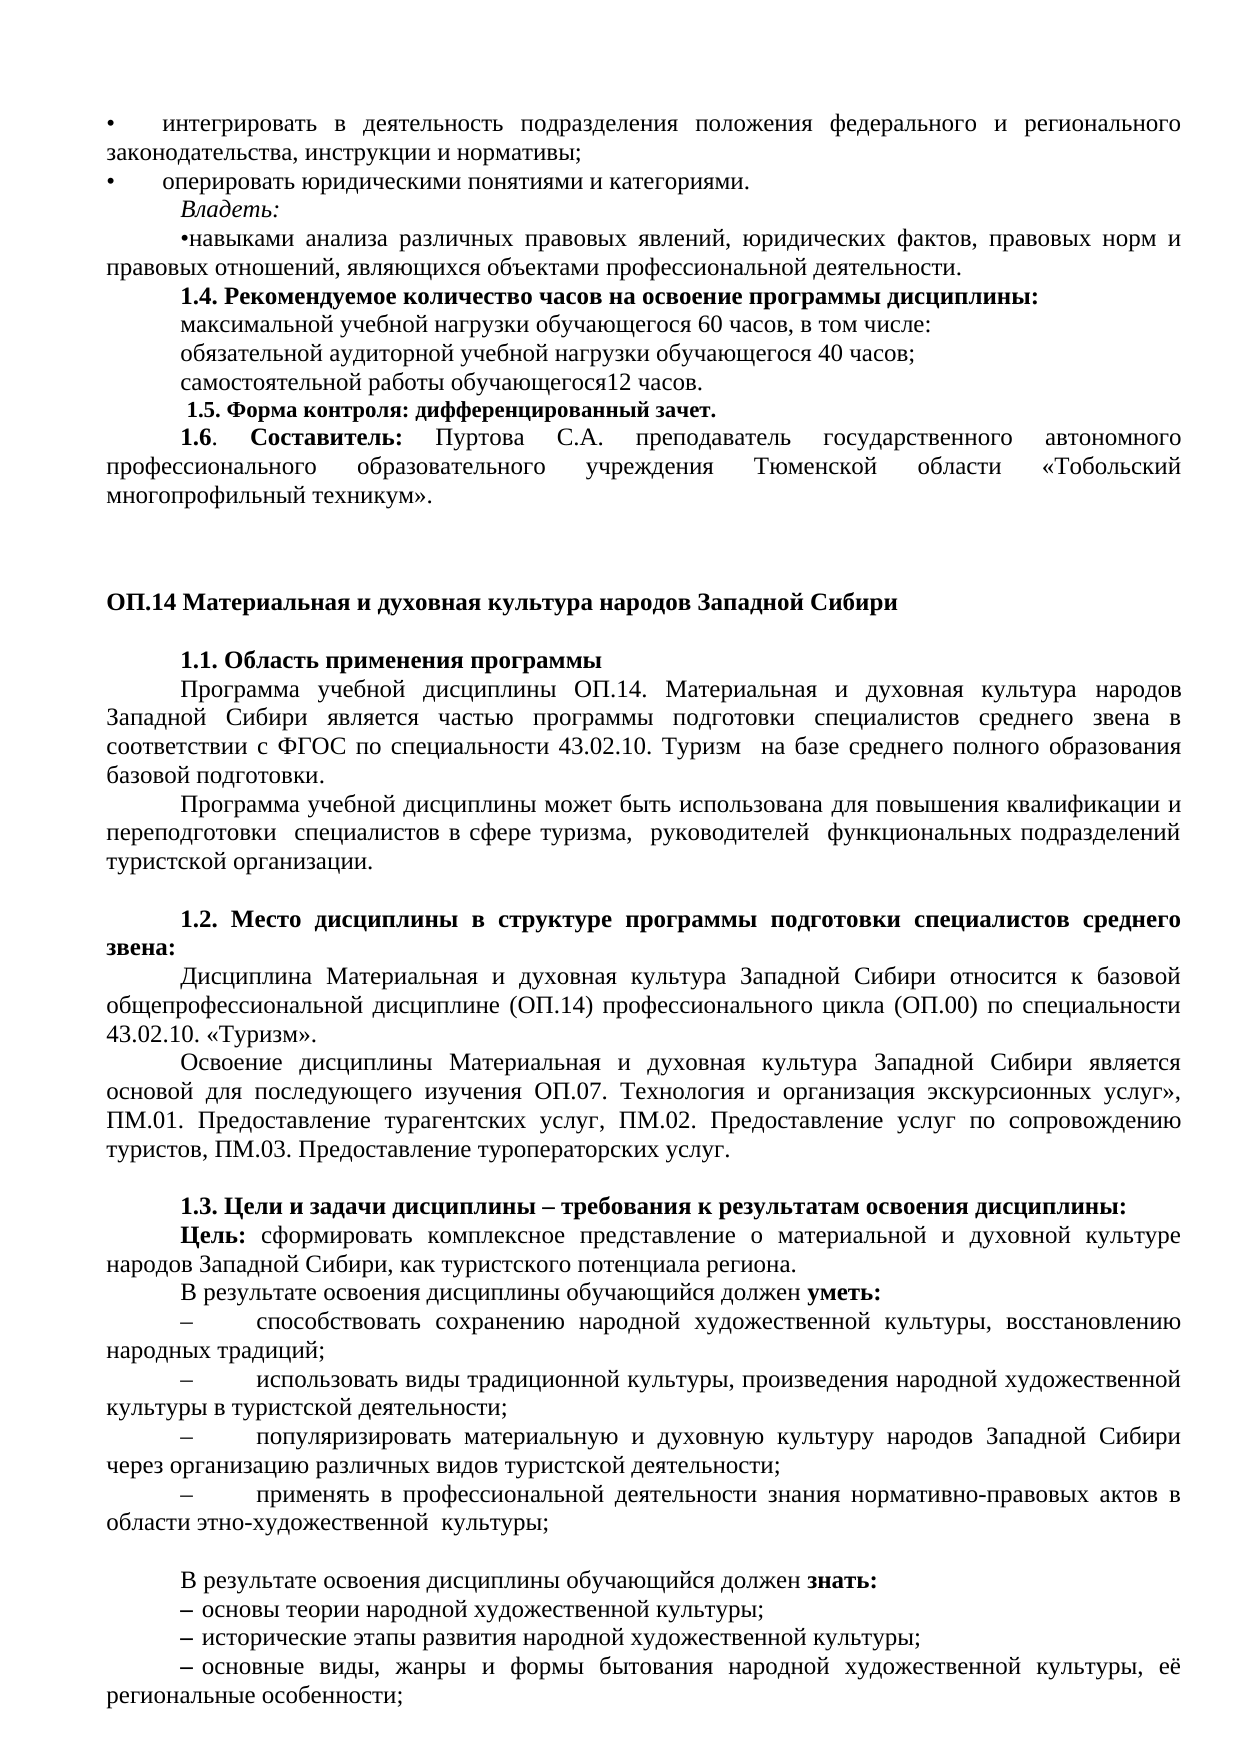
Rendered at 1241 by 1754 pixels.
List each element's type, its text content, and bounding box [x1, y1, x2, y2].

list оперировать юридическими понятиями и категориями. [106, 166, 1182, 194]
text В результате освоения дисциплины обучающийся должен уметь: [106, 1277, 1182, 1306]
text •навыками анализа различных правовых явлений, юридических фактов, правовых норм и правовых отношений, являющихся объектами профессиональной деятельности. [106, 223, 1182, 281]
text Программа учебной дисциплины ОП.14. Материальная и духовная культура народов Западной Сибири является частью программы подготовки специалистов среднего звена в соответствии с ФГОС по специальности 43.02.10. Туризм на базе среднего полного образования базовой подготовки. [106, 674, 1182, 789]
text Цель: сформировать комплексное представление о материальной и духовной культуре народов Западной Сибири, как туристского потенциала региона. [106, 1220, 1182, 1277]
text В результате освоения дисциплины обучающийся должен знать: [106, 1565, 1182, 1594]
list основные виды, жанры и формы бытования народной художественной культуры, её региональные особенности; [106, 1651, 1182, 1709]
text 1.2. Место дисциплины в структуре программы подготовки специалистов среднего звена: [106, 904, 1182, 961]
text Владеть: [106, 194, 1182, 223]
list использовать виды традиционной культуры, произведения народной художественной культуры в туристской деятельности; [106, 1364, 1182, 1421]
text обязательной аудиторной учебной нагрузки обучающегося 40 часов; [106, 338, 1182, 367]
text 1.5. Форма контроля: дифференцированный зачет. [106, 396, 1182, 422]
text 1.3. Цели и задачи дисциплины – требования к результатам освоения дисциплины: [106, 1191, 1182, 1220]
text 1.6. Составитель: Пуртова С.А. преподаватель государственного автономного профессионального образовательного учреждения Тюменской области «Тобольский многопрофильный техникум». [106, 422, 1182, 508]
text самостоятельной работы обучающегося12 часов. [106, 367, 1182, 396]
list способствовать сохранению народной художественной культуры, восстановлению народных традиций; [106, 1306, 1182, 1364]
text 1.4. Рекомендуемое количество часов на освоение программы дисциплины: [106, 281, 1182, 309]
text 1.1. Область применения программы [106, 645, 1182, 674]
list применять в профессиональной деятельности знания нормативно-правовых актов в области этно-художественной культуры; [106, 1479, 1182, 1536]
list исторические этапы развития народной художественной культуры; [106, 1622, 1182, 1651]
list интегрировать в деятельность подразделения положения федерального и регионального законодательства, инструкции и нормативы; [106, 108, 1182, 166]
list популяризировать материальную и духовную культуру народов Западной Сибири через организацию различных видов туристской деятельности; [106, 1421, 1182, 1479]
text Программа учебной дисциплины может быть использована для повышения квалификации и переподготовки специалистов в сфере туризма, руководителей функциональных подразделений туристской организации. [106, 789, 1182, 875]
text ОП.14 Материальная и духовная культура народов Западной Сибири [106, 587, 1182, 616]
text Освоение дисциплины Материальная и духовная культура Западной Сибири является основой для последующего изучения ОП.07. Технология и организация экскурсионных услуг», ПМ.01. Предоставление турагентских услуг, ПМ.02. Предоставление услуг по сопровождению туристов, ПМ.03. Предоставление туроператорских услуг. [106, 1047, 1182, 1162]
text Дисциплина Материальная и духовная культура Западной Сибири относится к базовой общепрофессиональной дисциплине (ОП.14) профессионального цикла (ОП.00) по специальности 43.02.10. «Туризм». [106, 961, 1182, 1047]
list основы теории народной художественной культуры; [106, 1594, 1182, 1622]
text максимальной учебной нагрузки обучающегося 60 часов, в том числе: [106, 309, 1182, 338]
